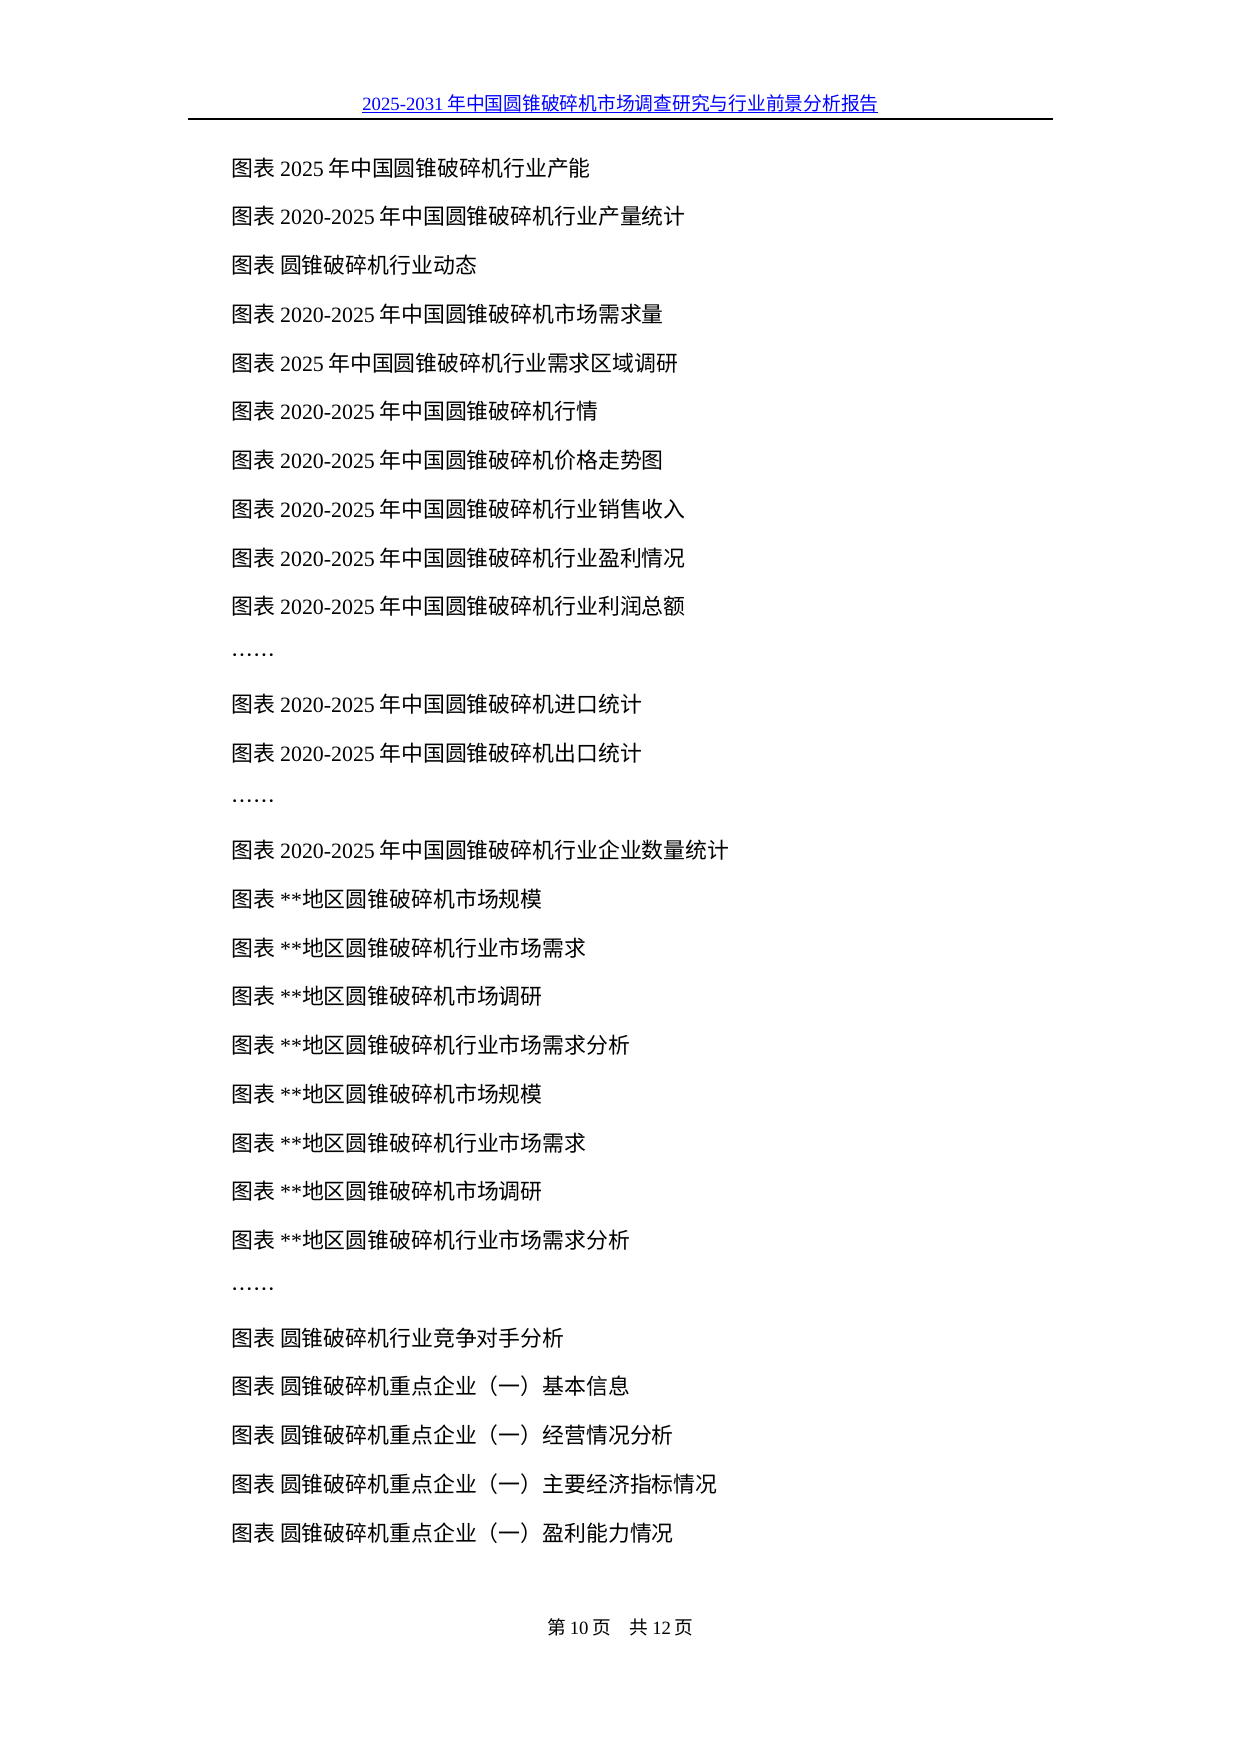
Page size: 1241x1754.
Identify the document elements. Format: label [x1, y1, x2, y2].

text [187, 150, 1053, 1548]
